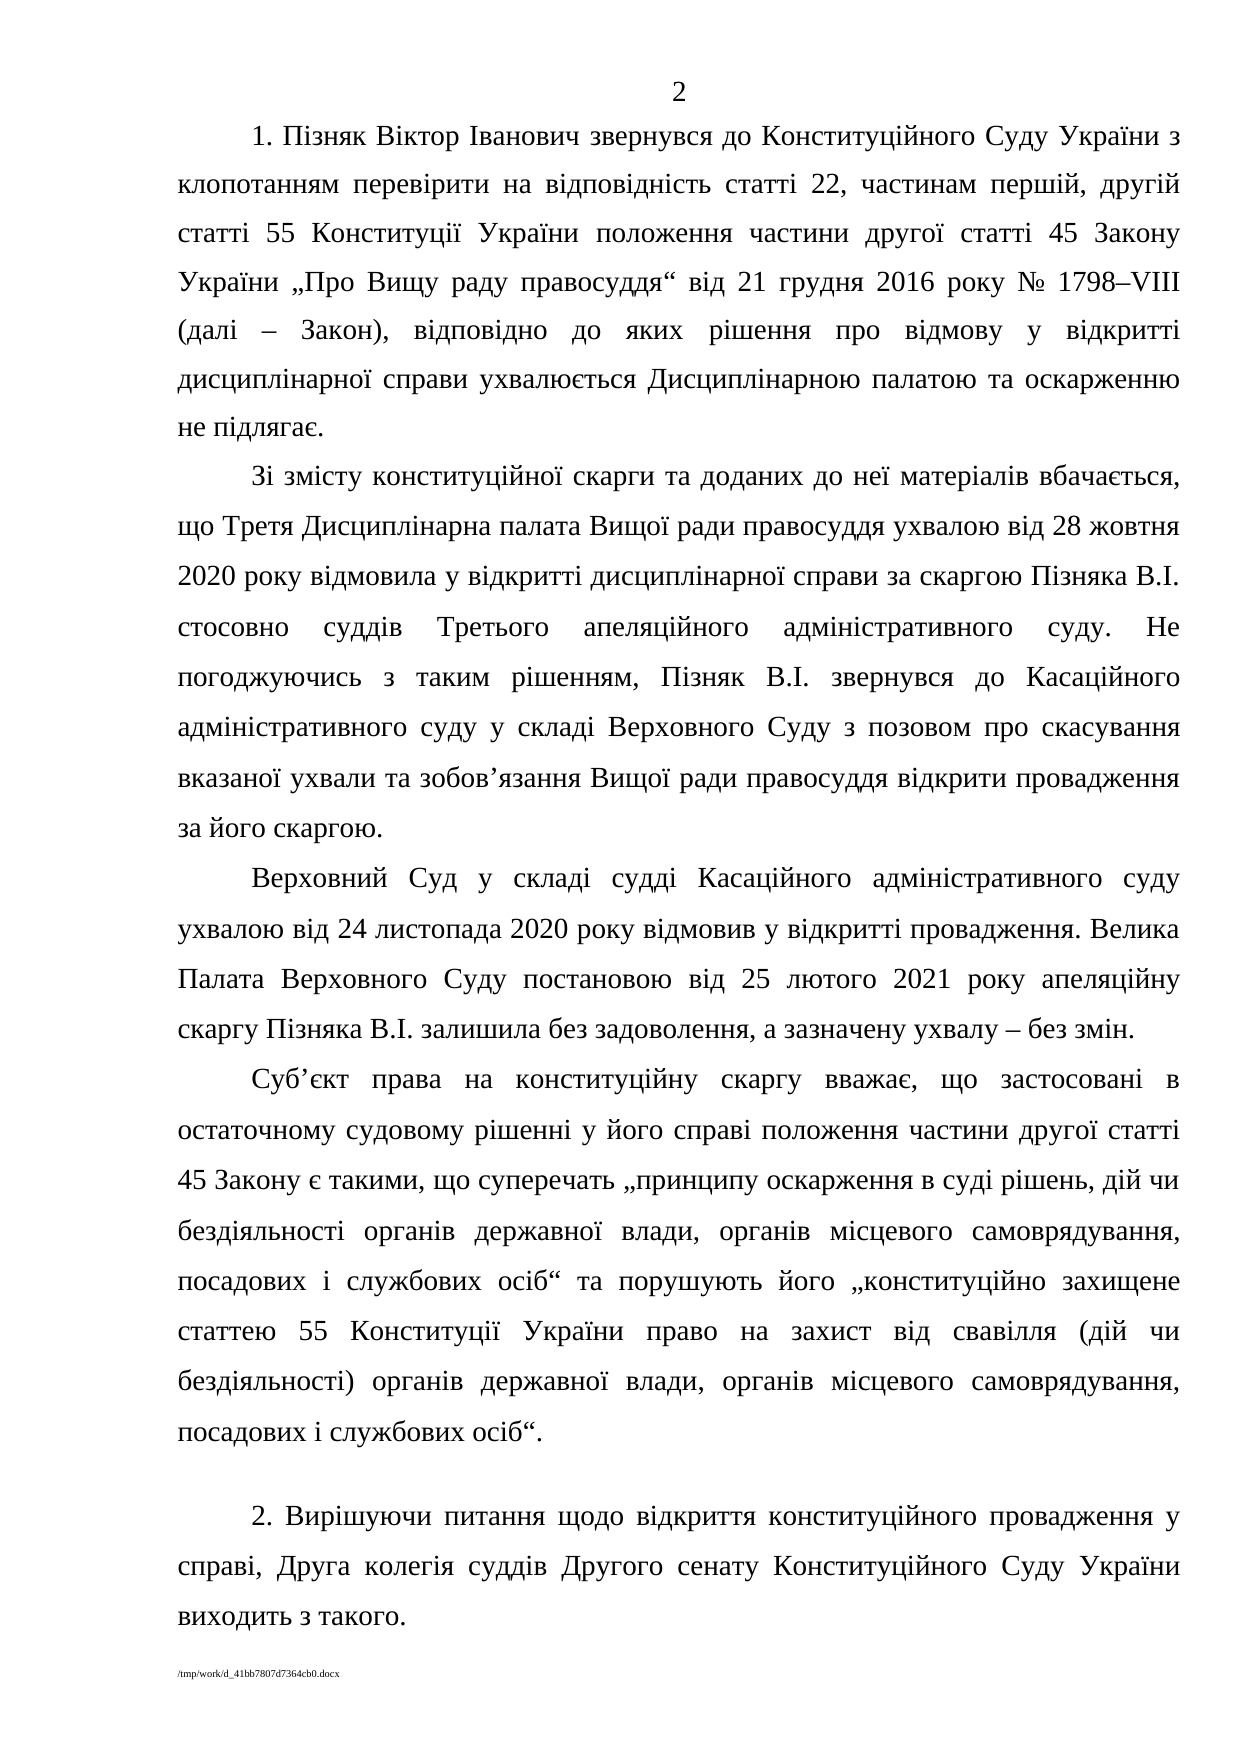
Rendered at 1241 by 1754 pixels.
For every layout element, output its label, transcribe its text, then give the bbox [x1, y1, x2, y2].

text Суб’єкт права на конституційну скаргу вважає, що застосовані в остаточному судовому рішенні у його справі положення частини другої статті 45 Закону є такими, що суперечать „принципу оскарження в суді рішень, дій чи бездіяльності органів державної влади, органів місцевого самоврядування, посадових і службових осіб“ та порушують його „конституційно захищене статтею 55 Конституції України право на захист від свавілля (дій чи бездіяльності) органів державної влади, органів місцевого самоврядування, посадових і службових осіб“. [177, 1062, 1181, 1447]
text 1. Пізняк Віктор Іванович звернувся до Конституційного Суду України з клопотанням перевірити на відповідність статті 22, частинам першій, другій статті 55 Конституції України положення частини другої статті 45 Закону України „Про Вищу раду правосуддя“ від 21 грудня 2016 року № 1798–VIІІ (далі – Закон), відповідно до яких рішення про відмову у відкритті дисциплінарної справи ухвалюється Дисциплінарною палатою та оскарженню не підлягає. [177, 118, 1181, 443]
text Зі змісту конституційної скарги та доданих до неї матеріалів вбачається, що Третя Дисциплінарна палата Вищої ради правосуддя ухвалою від 28 жовтня 2020 року відмовила у відкритті дисциплінарної справи за скаргою Пізняка В.І. стосовно суддів Третього апеляційного адміністративного суду. Не погоджуючись з таким рішенням, Пізняк В.І. звернувся до Касаційного адміністративного суду у складі Верховного Суду з позовом про скасування вказаної ухвали та зобов’язання Вищої ради правосуддя відкрити провадження за його скаргою. [177, 458, 1181, 844]
text 2. Вирішуючи питання щодо відкриття конституційного провадження у справі, Друга колегія суддів Другого сенату Конституційного Суду України виходить з такого. [177, 1498, 1181, 1632]
text Верховний Суд у складі судді Касаційного адміністративного суду ухвалою від 24 листопада 2020 року відмовив у відкритті провадження. Велика Палата Верховного Суду постановою від 25 лютого 2021 року апеляційну скаргу Пізняка В.І. залишила без задоволення, а зазначену ухвалу – без змін. [177, 860, 1181, 1045]
